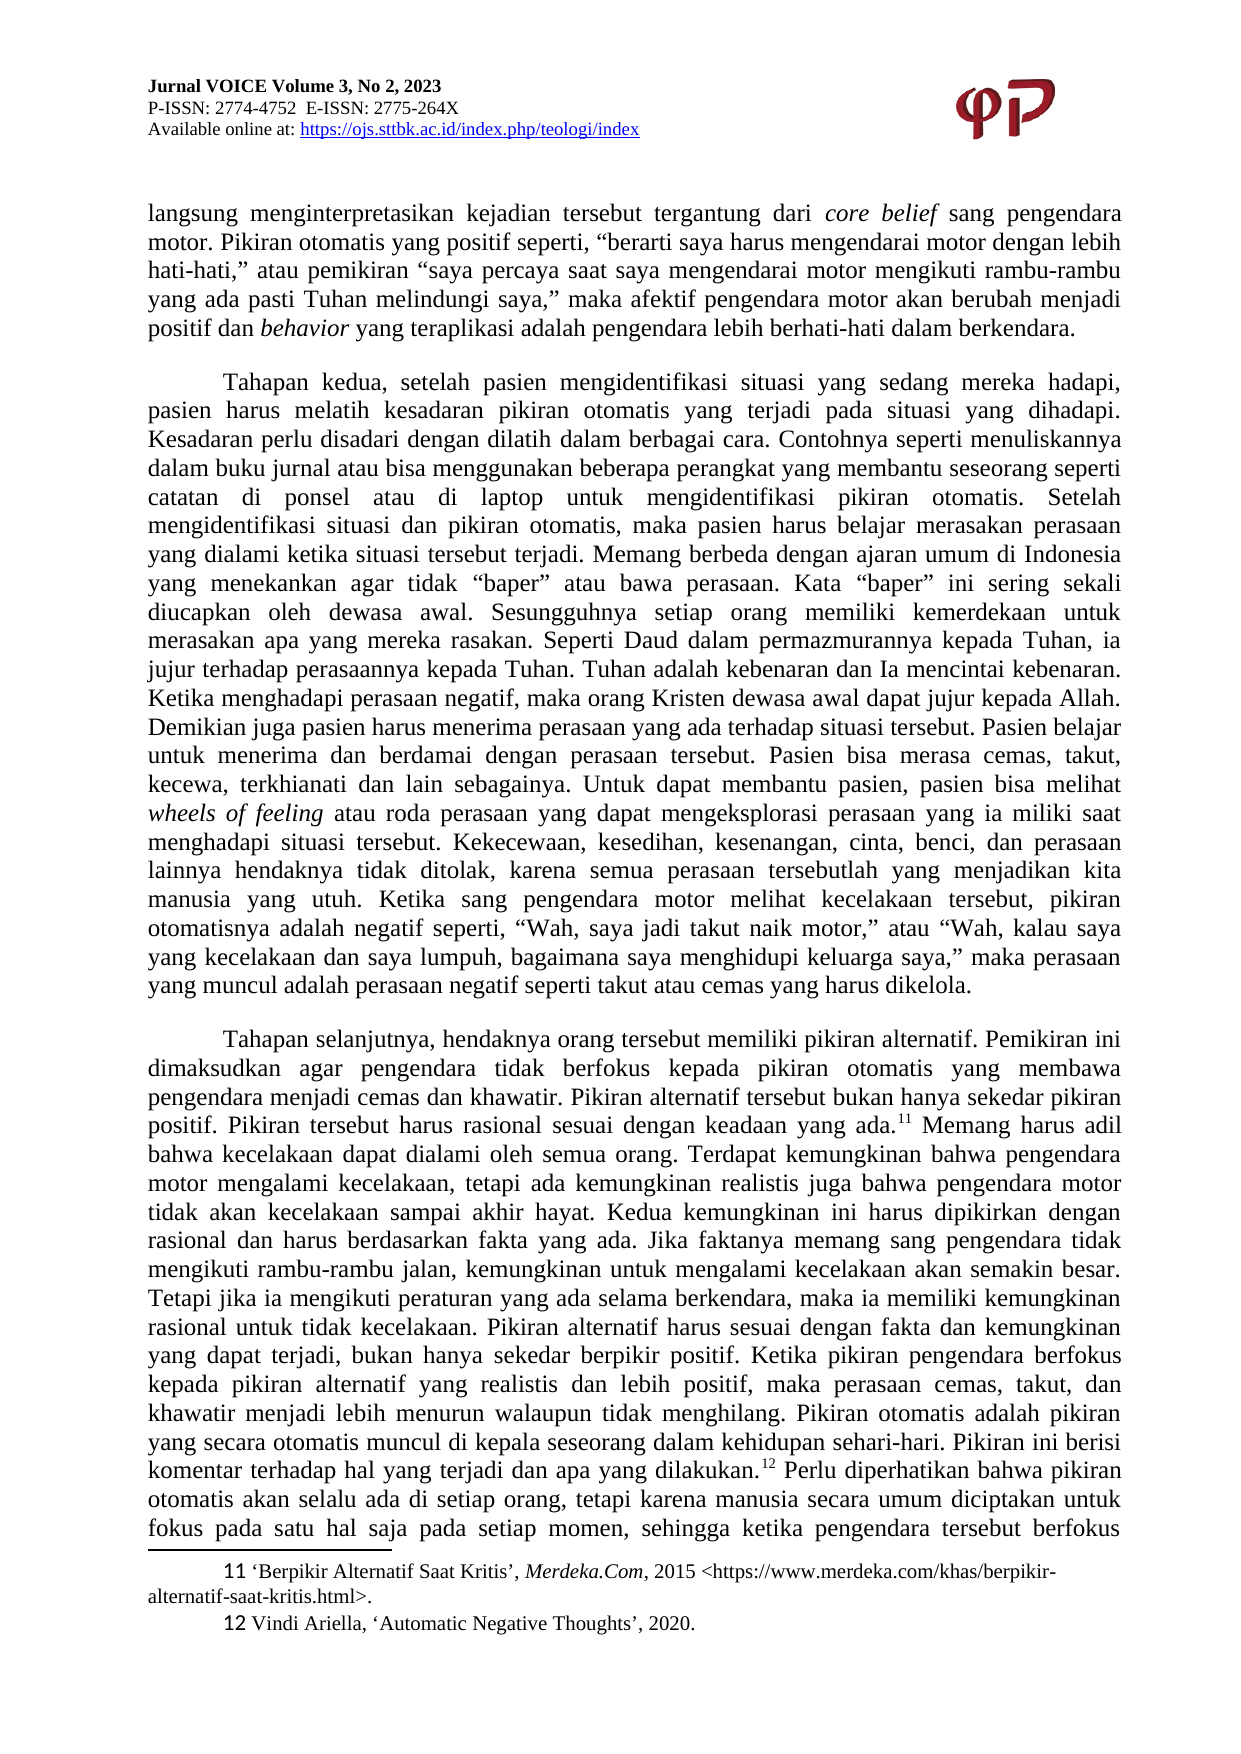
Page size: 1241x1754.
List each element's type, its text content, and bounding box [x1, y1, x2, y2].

text Tahapan kedua, setelah pasien mengidentifikasi situasi yang sedang mereka hadapi, pasien harus melatih kesadaran pikiran otomatis yang terjadi pada situasi yang dihadapi. Kesadaran perlu disadari dengan dilatih dalam berbagai cara. Contohnya seperti menuliskannya dalam buku jurnal atau bisa menggunakan beberapa perangkat yang membantu seseorang seperti catatan di ponsel atau di laptop untuk mengidentifikasi pikiran otomatis. Setelah mengidentifikasi situasi dan pikiran otomatis, maka pasien harus belajar merasakan perasaan yang dialami ketika situasi tersebut terjadi. Memang berbeda dengan ajaran umum di Indonesia yang menekankan agar tidak “baper” atau bawa perasaan. Kata “baper” ini sering sekali diucapkan oleh dewasa awal. Sesungguhnya setiap orang memiliki kemerdekaan untuk merasakan apa yang mereka rasakan. Seperti Daud dalam permazmurannya kepada Tuhan, ia jujur terhadap perasaannya kepada Tuhan. Tuhan adalah kebenaran dan Ia mencintai kebenaran. Ketika menghadapi perasaan negatif, maka orang Kristen dewasa awal dapat jujur kepada Allah. Demikian juga pasien harus menerima perasaan yang ada terhadap situasi tersebut. Pasien belajar untuk menerima dan berdamai dengan perasaan tersebut. Pasien bisa merasa cemas, takut, kecewa, terkhianati dan lain sebagainya. Untuk dapat membantu pasien, pasien bisa melihat wheels of feeling atau roda perasaan yang dapat mengeksplorasi perasaan yang ia miliki saat menghadapi situasi tersebut. Kekecewaan, kesedihan, kesenangan, cinta, benci, dan perasaan lainnya hendaknya tidak ditolak, karena semua perasaan tersebutlah yang menjadikan kita manusia yang utuh. Ketika sang pengendara motor melihat kecelakaan tersebut, pikiran otomatisnya adalah negatif seperti, “Wah, saya jadi takut naik motor,” atau “Wah, kalau saya yang kecelakaan dan saya lumpuh, bagaimana saya menghidupi keluarga saya,” maka perasaan yang muncul adalah perasaan negatif seperti takut atau cemas yang harus dikelola. [148, 367, 1122, 999]
picture [947, 73, 1064, 143]
